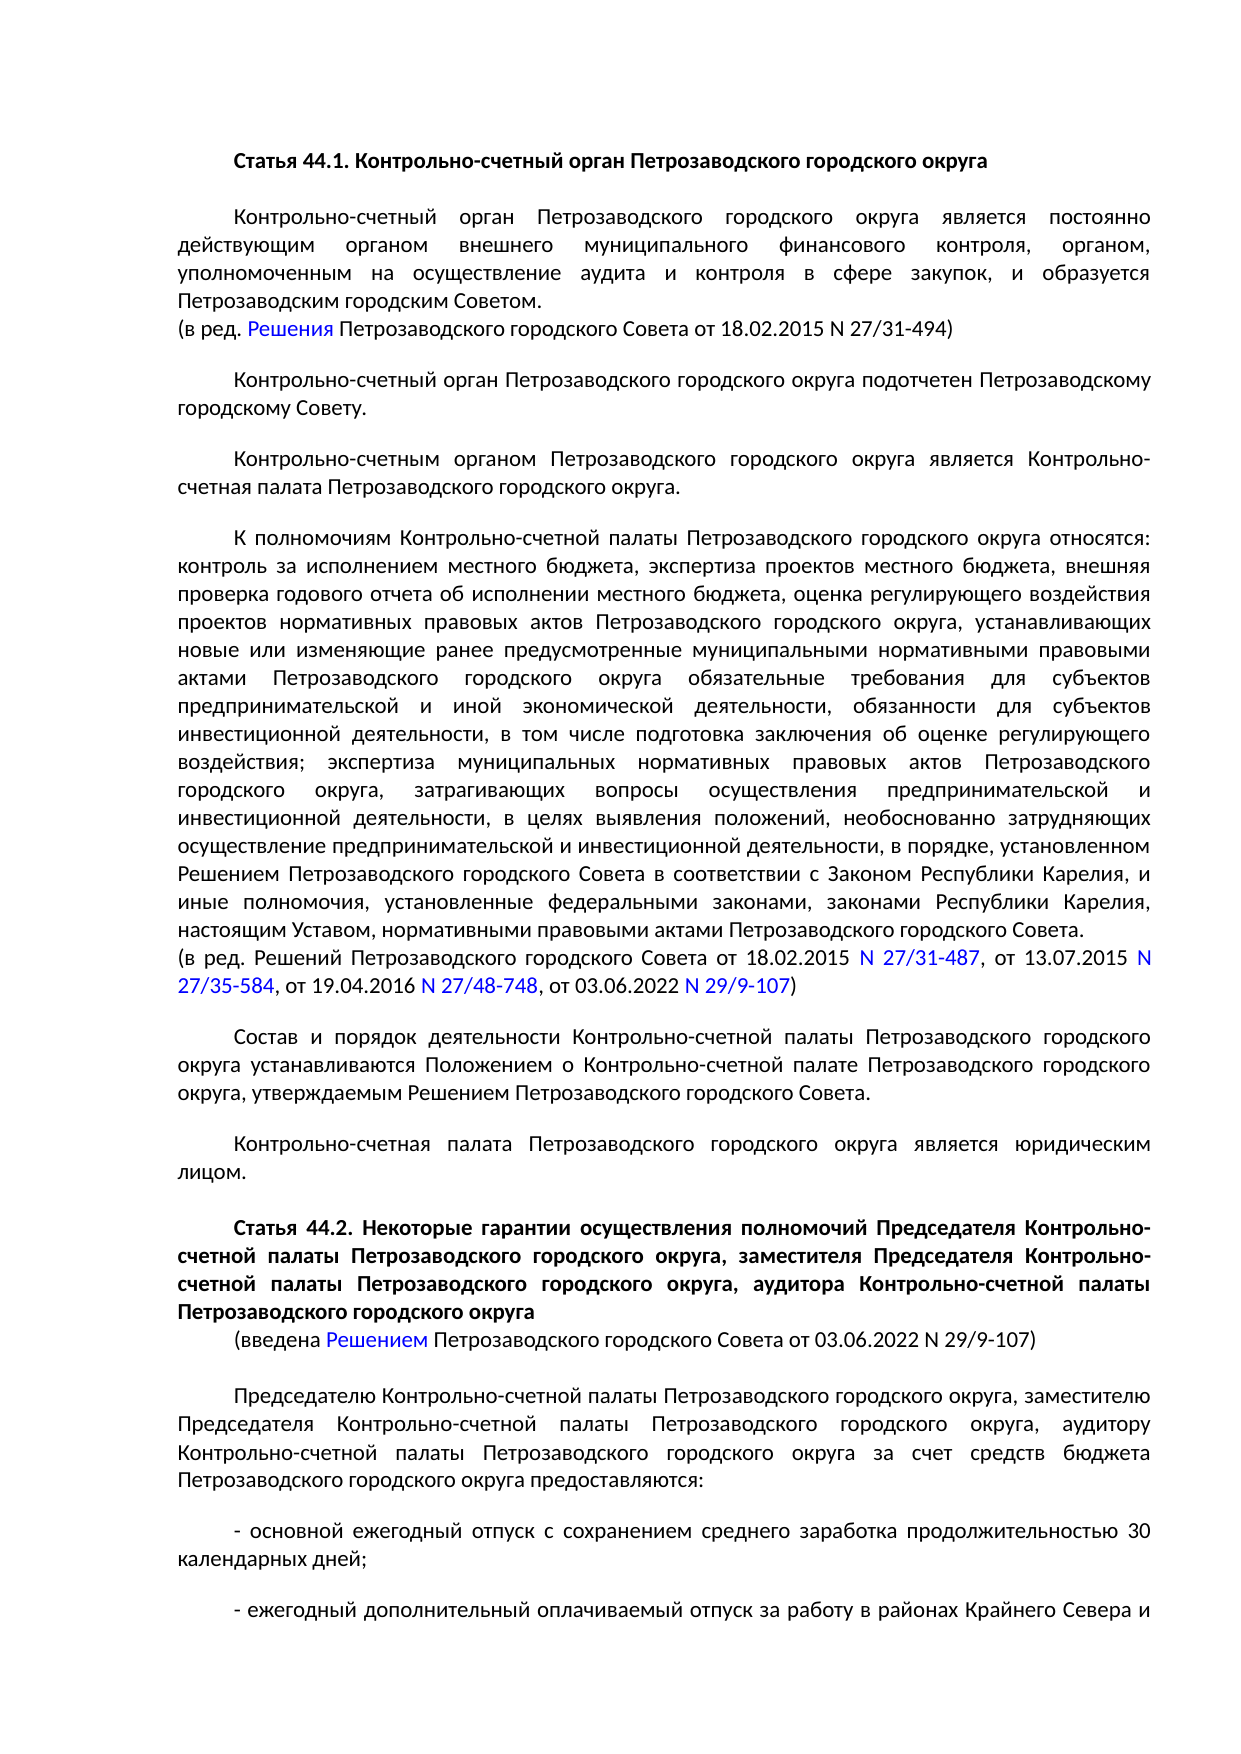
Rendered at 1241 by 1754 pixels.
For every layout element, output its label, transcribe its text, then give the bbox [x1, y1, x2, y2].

text Контрольно-счетная палата Петрозаводского городского округа является юридическим лицом. [177, 1129, 1152, 1185]
text (введена Решением Петрозаводского городского Совета от 03.06.2022 N 29/9-107) [177, 1326, 1152, 1353]
title Статья 44.1. Контрольно-счетный орган Петрозаводского городского округа [177, 146, 1152, 174]
text Контрольно-счетным органом Петрозаводского городского округа является Контрольно-счетная палата Петрозаводского городского округа. [177, 444, 1152, 500]
title Статья 44.2. Некоторые гарантии осуществления полномочий Председателя Контрольно-счетной палаты Петрозаводского городского округа, заместителя Председателя Контрольно-счетной палаты Петрозаводского городского округа, аудитора Контрольно-счетной палаты Петрозаводского городского округа [177, 1213, 1152, 1326]
text Председателю Контрольно-счетной палаты Петрозаводского городского округа, заместителю Председателя Контрольно-счетной палаты Петрозаводского городского округа, аудитору Контрольно-счетной палаты Петрозаводского городского округа за счет средств бюджета Петрозаводского городского округа предоставляются: [177, 1382, 1152, 1494]
text (в ред. Решений Петрозаводского городского Совета от 18.02.2015 N 27/31-487, от 13.07.2015 N 27/35-584, от 19.04.2016 N 27/48-748, от 03.06.2022 N 29/9-107) [177, 943, 1152, 999]
text Состав и порядок деятельности Контрольно-счетной палаты Петрозаводского городского округа устанавливаются Положением о Контрольно-счетной палате Петрозаводского городского округа, утверждаемым Решением Петрозаводского городского Совета. [177, 1022, 1152, 1106]
text Контрольно-счетный орган Петрозаводского городского округа подотчетен Петрозаводскому городскому Совету. [177, 365, 1152, 421]
text - основной ежегодный отпуск с сохранением среднего заработка продолжительностью 30 календарных дней; [177, 1517, 1152, 1573]
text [177, 1596, 1152, 1623]
text К полномочиям Контрольно-счетной палаты Петрозаводского городского округа относятся: контроль за исполнением местного бюджета, экспертиза проектов местного бюджета, внешняя проверка годового отчета об исполнении местного бюджета, оценка регулирующего воздействия проектов нормативных правовых актов Петрозаводского городского округа, устанавливающих новые или изменяющие ранее предусмотренные муниципальными нормативными правовыми актами Петрозаводского городского округа обязательные требования для субъектов предпринимательской и иной экономической деятельности, обязанности для субъектов инвестиционной деятельности, в том числе подготовка заключения об оценке регулирующего воздействия; экспертиза муниципальных нормативных правовых актов Петрозаводского городского округа, затрагивающих вопросы осуществления предпринимательской и инвестиционной деятельности, в целях выявления положений, необоснованно затрудняющих осуществление предпринимательской и инвестиционной деятельности, в порядке, установленном Решением Петрозаводского городского Совета в соответствии с Законом Республики Карелия, и иные полномочия, установленные федеральными законами, законами Республики Карелия, настоящим Уставом, нормативными правовыми актами Петрозаводского городского Совета. [177, 523, 1152, 943]
text (в ред. Решения Петрозаводского городского Совета от 18.02.2015 N 27/31-494) [177, 314, 1152, 342]
text Контрольно-счетный орган Петрозаводского городского округа является постоянно действующим органом внешнего муниципального финансового контроля, органом, уполномоченным на осуществление аудита и контроля в сфере закупок, и образуется Петрозаводским городским Советом. [177, 202, 1152, 314]
